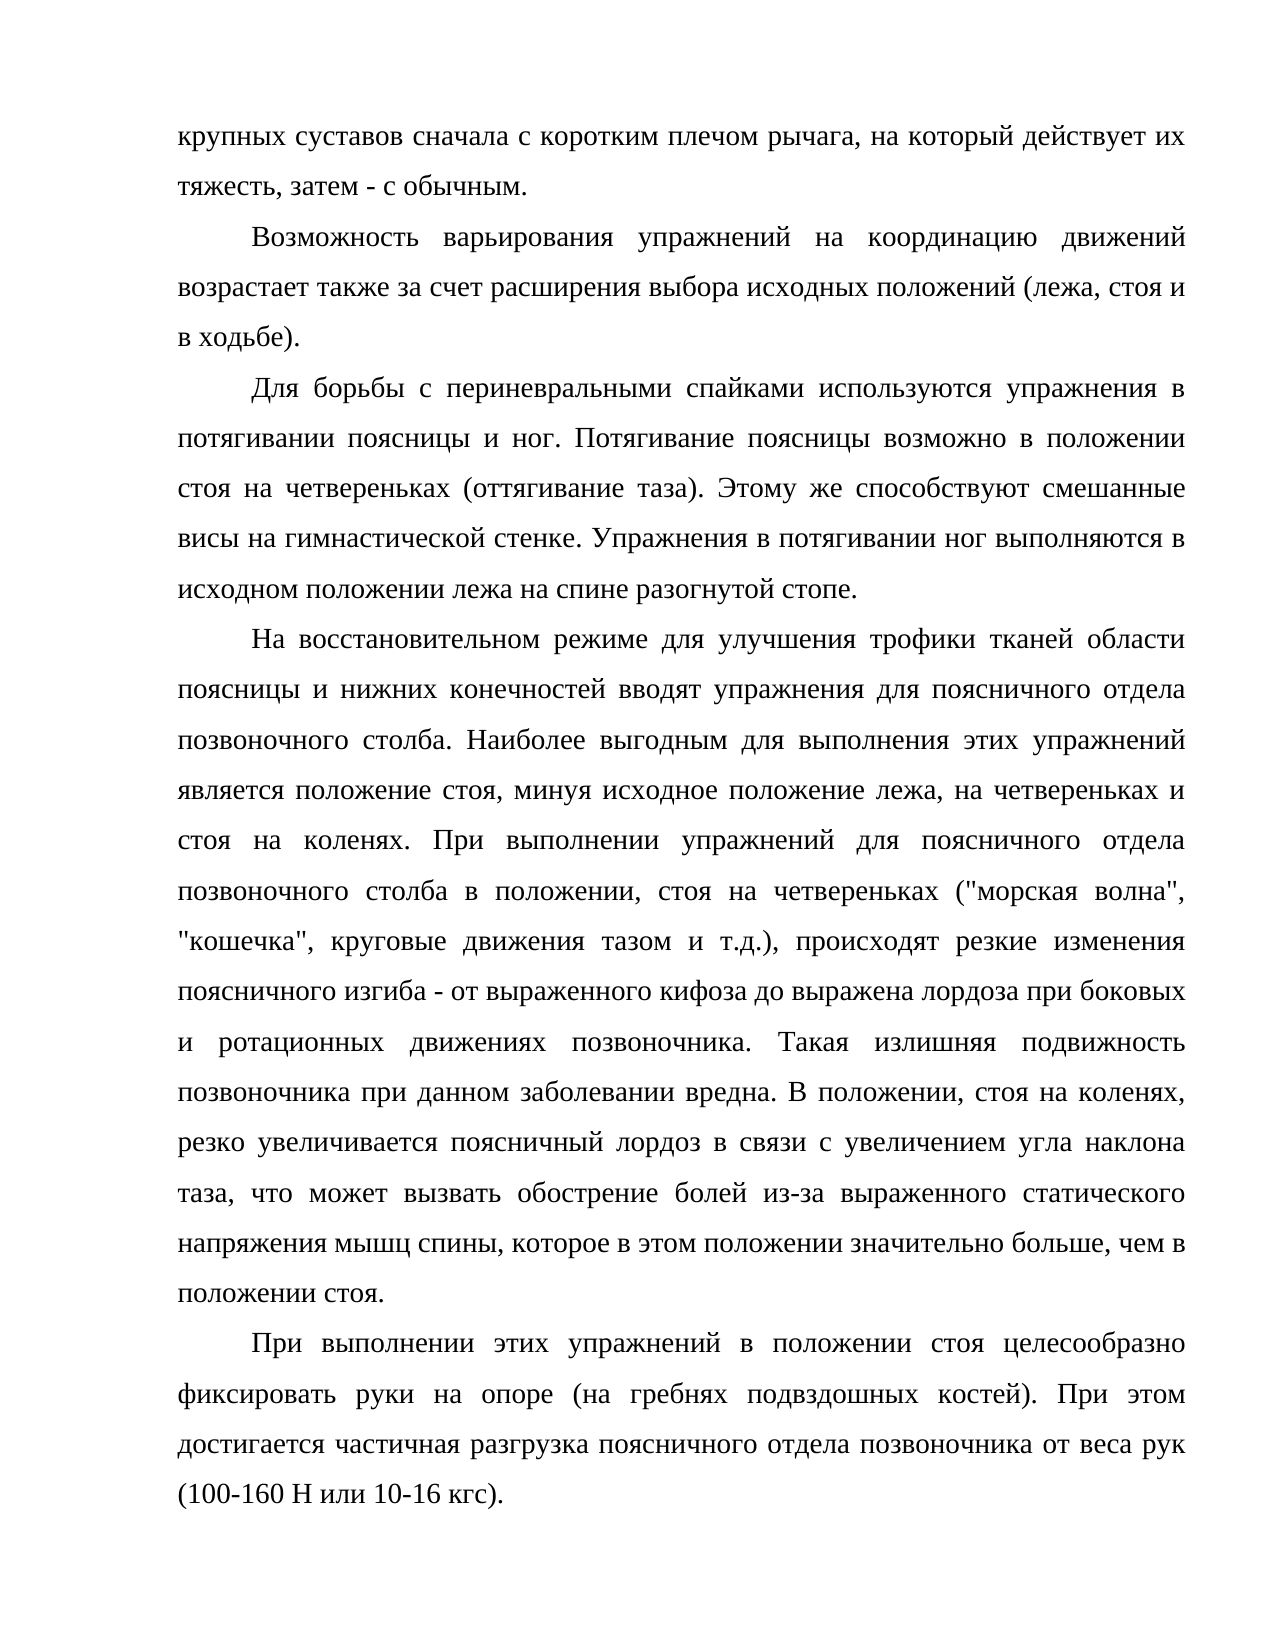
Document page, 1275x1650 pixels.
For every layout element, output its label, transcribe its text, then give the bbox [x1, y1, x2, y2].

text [177, 118, 1186, 202]
text Для борьбы с периневральными спайками используются упражнения в потягивании поясницы и ног. Потягивание поясницы возможно в положении стоя на четвереньках (оттягивание таза). Этому же способствуют смешанные висы на гимнастической стенке. Упражнения в потягивании ног выполняются в исходном положении лежа на спине разогнутой стопе. [177, 370, 1186, 604]
text На восстановительном режиме для улучшения трофики тканей области поясницы и нижних конечностей вводят упражнения для поясничного отдела позвоночного столба. Наиболее выгодным для выполнения этих упражнений является положение стоя, минуя исходное положение лежа, на четвереньках и стоя на коленях. При выполнении упражнений для поясничного отдела позвоночного столба в положении, стоя на четвереньках ("морская волна", "кошечка", круговые движения тазом и т.д.), происходят резкие изменения поясничного изгиба - от выраженного кифоза до выражена лордоза при боковых и ротационных движениях позвоночника. Такая излишняя подвижность позвоночника при данном заболевании вредна. В положении, стоя на коленях, резко увеличивается поясничный лордоз в связи с увеличением угла наклона таза, что может вызвать обострение болей из-за выраженного статического напряжения мышц спины, которое в этом положении значительно больше, чем в положении стоя. [177, 621, 1186, 1309]
text При выполнении этих упражнений в положении стоя целесообразно фиксировать руки на опоре (на гребнях подвздошных костей). При этом достигается частичная разгрузка поясничного отдела позвоночника от веса рук (100-160 Н или 10-16 кгс). [177, 1326, 1186, 1510]
text Возможность варьирования упражнений на координацию движений возрастает также за счет расширения выбора исходных положений (лежа, стоя и в ходьбе). [177, 219, 1186, 353]
